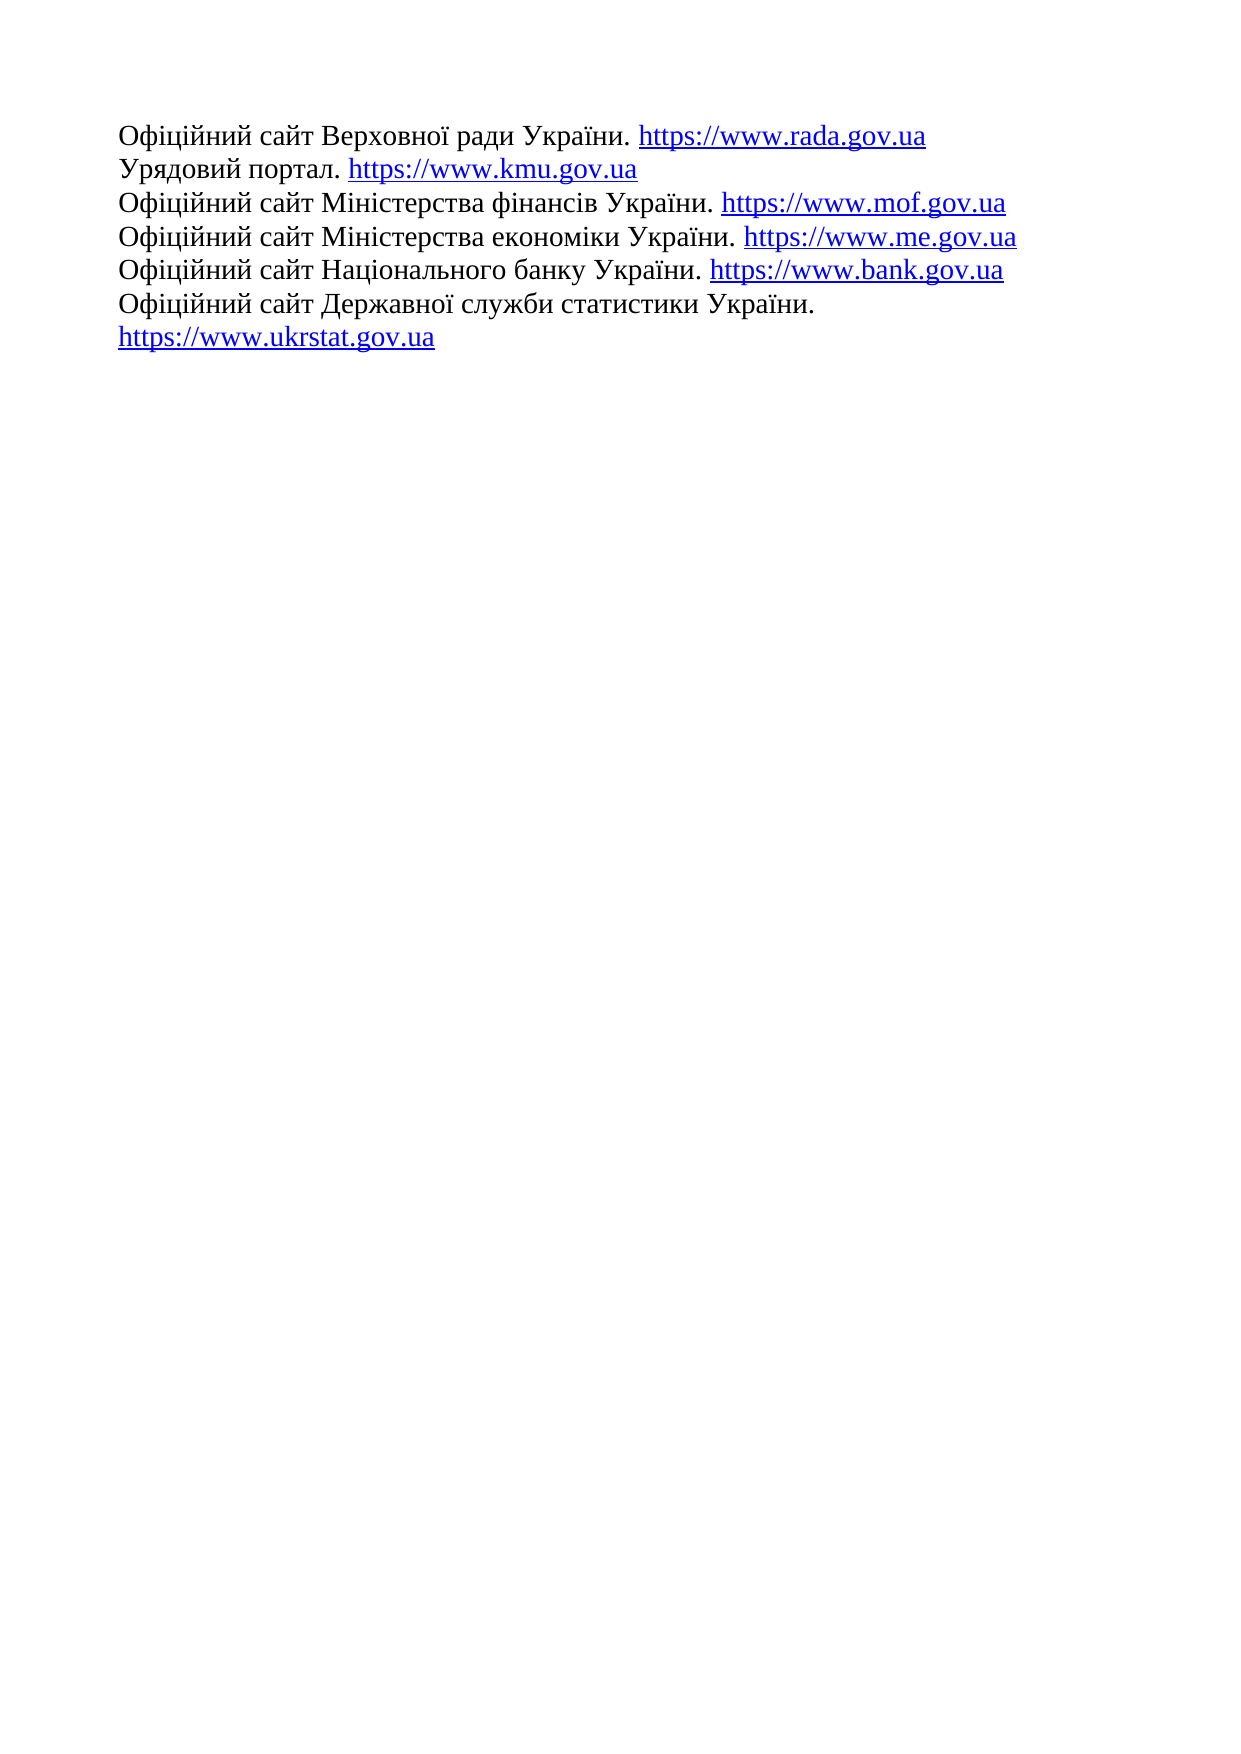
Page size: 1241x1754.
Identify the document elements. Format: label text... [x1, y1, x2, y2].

text Офіційний сайт Державної служби статистики України. https://www.ukrstat.gov.ua [118, 286, 1122, 353]
text Офіційний сайт Міністерства економіки України. https://www.me.gov.ua [118, 219, 1122, 252]
text Урядовий портал. https://www.kmu.gov.ua [118, 152, 1122, 185]
text Офіційний сайт Міністерства фінансів України. https://www.mof.gov.ua [118, 185, 1122, 219]
text Офіційний сайт Національного банку України. https://www.bank.gov.ua [118, 252, 1122, 286]
text Офіційний сайт Верховної ради України. https://www.rada.gov.ua [118, 118, 1122, 152]
